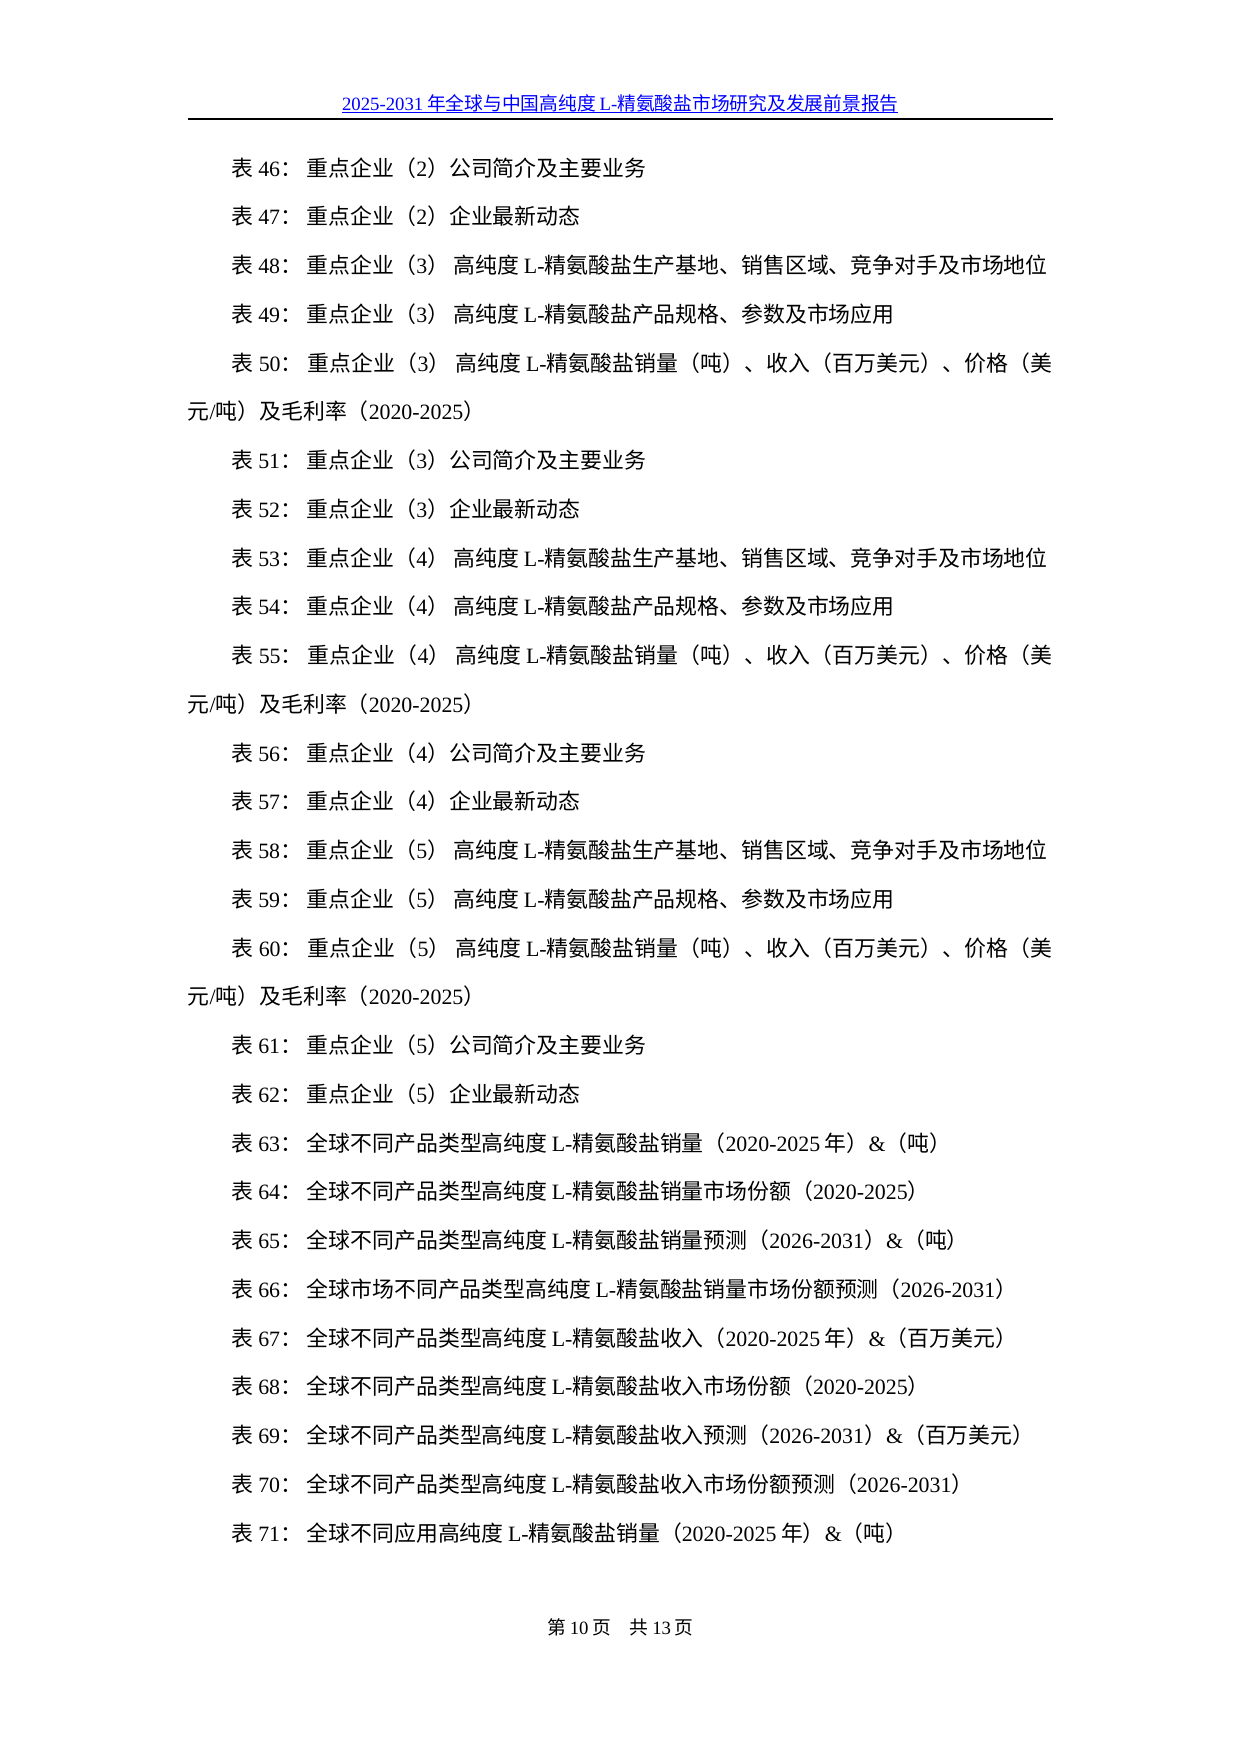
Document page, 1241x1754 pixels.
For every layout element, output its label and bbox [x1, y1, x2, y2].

text [187, 150, 1053, 1548]
